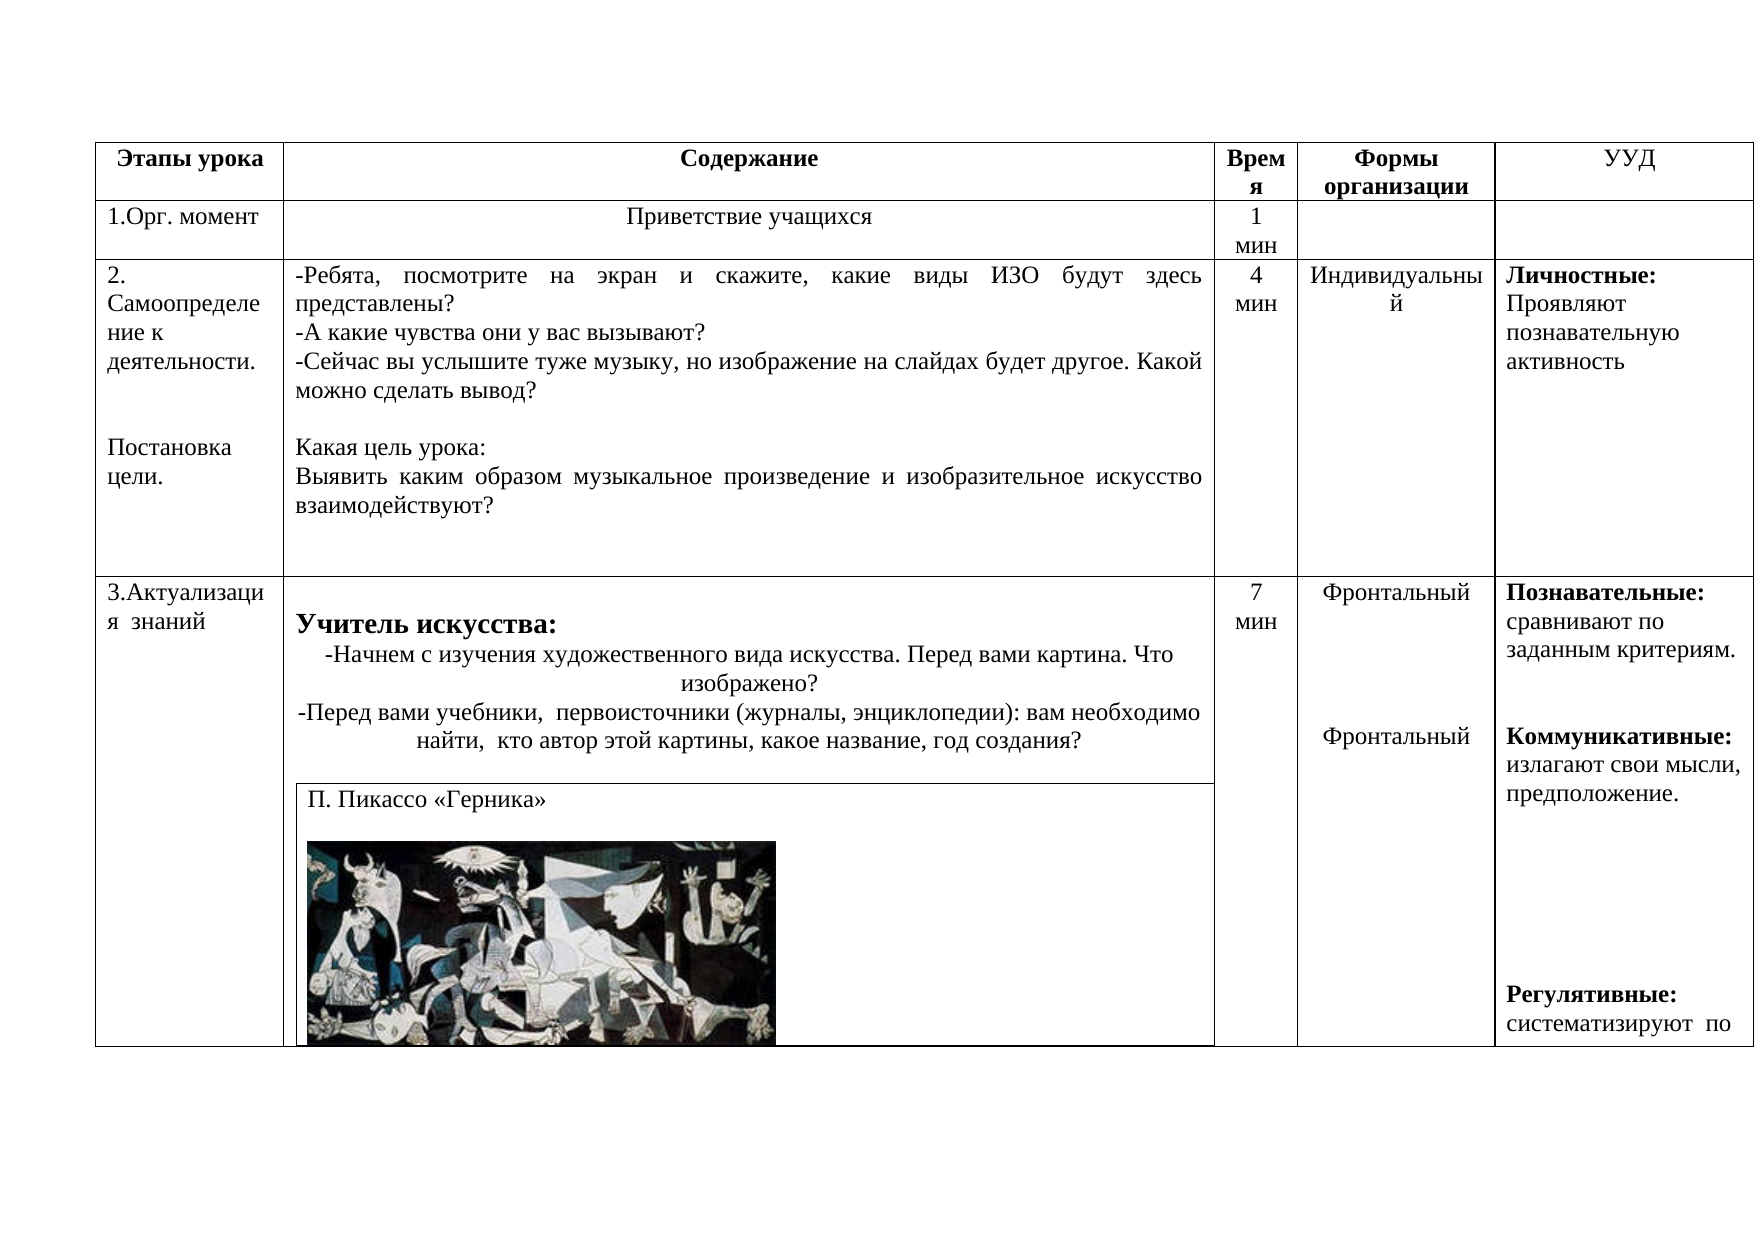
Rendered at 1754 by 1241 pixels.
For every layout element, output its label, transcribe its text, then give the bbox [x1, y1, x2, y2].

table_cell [1298, 577, 1494, 1046]
table_cell Приветствие учащихся [284, 201, 1214, 259]
table_cell 4 мин [1215, 260, 1297, 576]
table_cell -Ребята, посмотрите на экран и скажите, какие виды ИЗО будут здесь представлены? -А какие чувства они у вас вызывают? -Сейчас вы услышите туже музыку, но изображение на слайдах будет другое. Какой можно сделать вывод? Какая цель урока: Выявить каким образом музыкальное произведение и изобразительное искусство взаимодействуют? [284, 260, 1214, 576]
table_cell [1496, 201, 1753, 259]
table_cell 1.Орг. момент [96, 201, 283, 259]
table_cell [1298, 201, 1494, 259]
table_cell Личностные: Проявляют познавательную активность [1496, 260, 1753, 576]
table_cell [96, 577, 283, 1046]
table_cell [1215, 577, 1297, 1046]
table_header Время [1215, 143, 1297, 200]
table_cell 1 мин [1215, 201, 1297, 259]
table_cell 2. Самоопределение к деятельности. Постановка цели. [96, 260, 283, 576]
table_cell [1496, 577, 1753, 1046]
table_header УУД [1496, 143, 1753, 200]
table_header Содержание [284, 143, 1214, 200]
picture [307, 841, 776, 1045]
table_cell Индивидуальный [1298, 260, 1494, 576]
table_header Этапы урока [96, 143, 283, 200]
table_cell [284, 577, 1214, 1046]
table_header Формы организации [1298, 143, 1494, 200]
